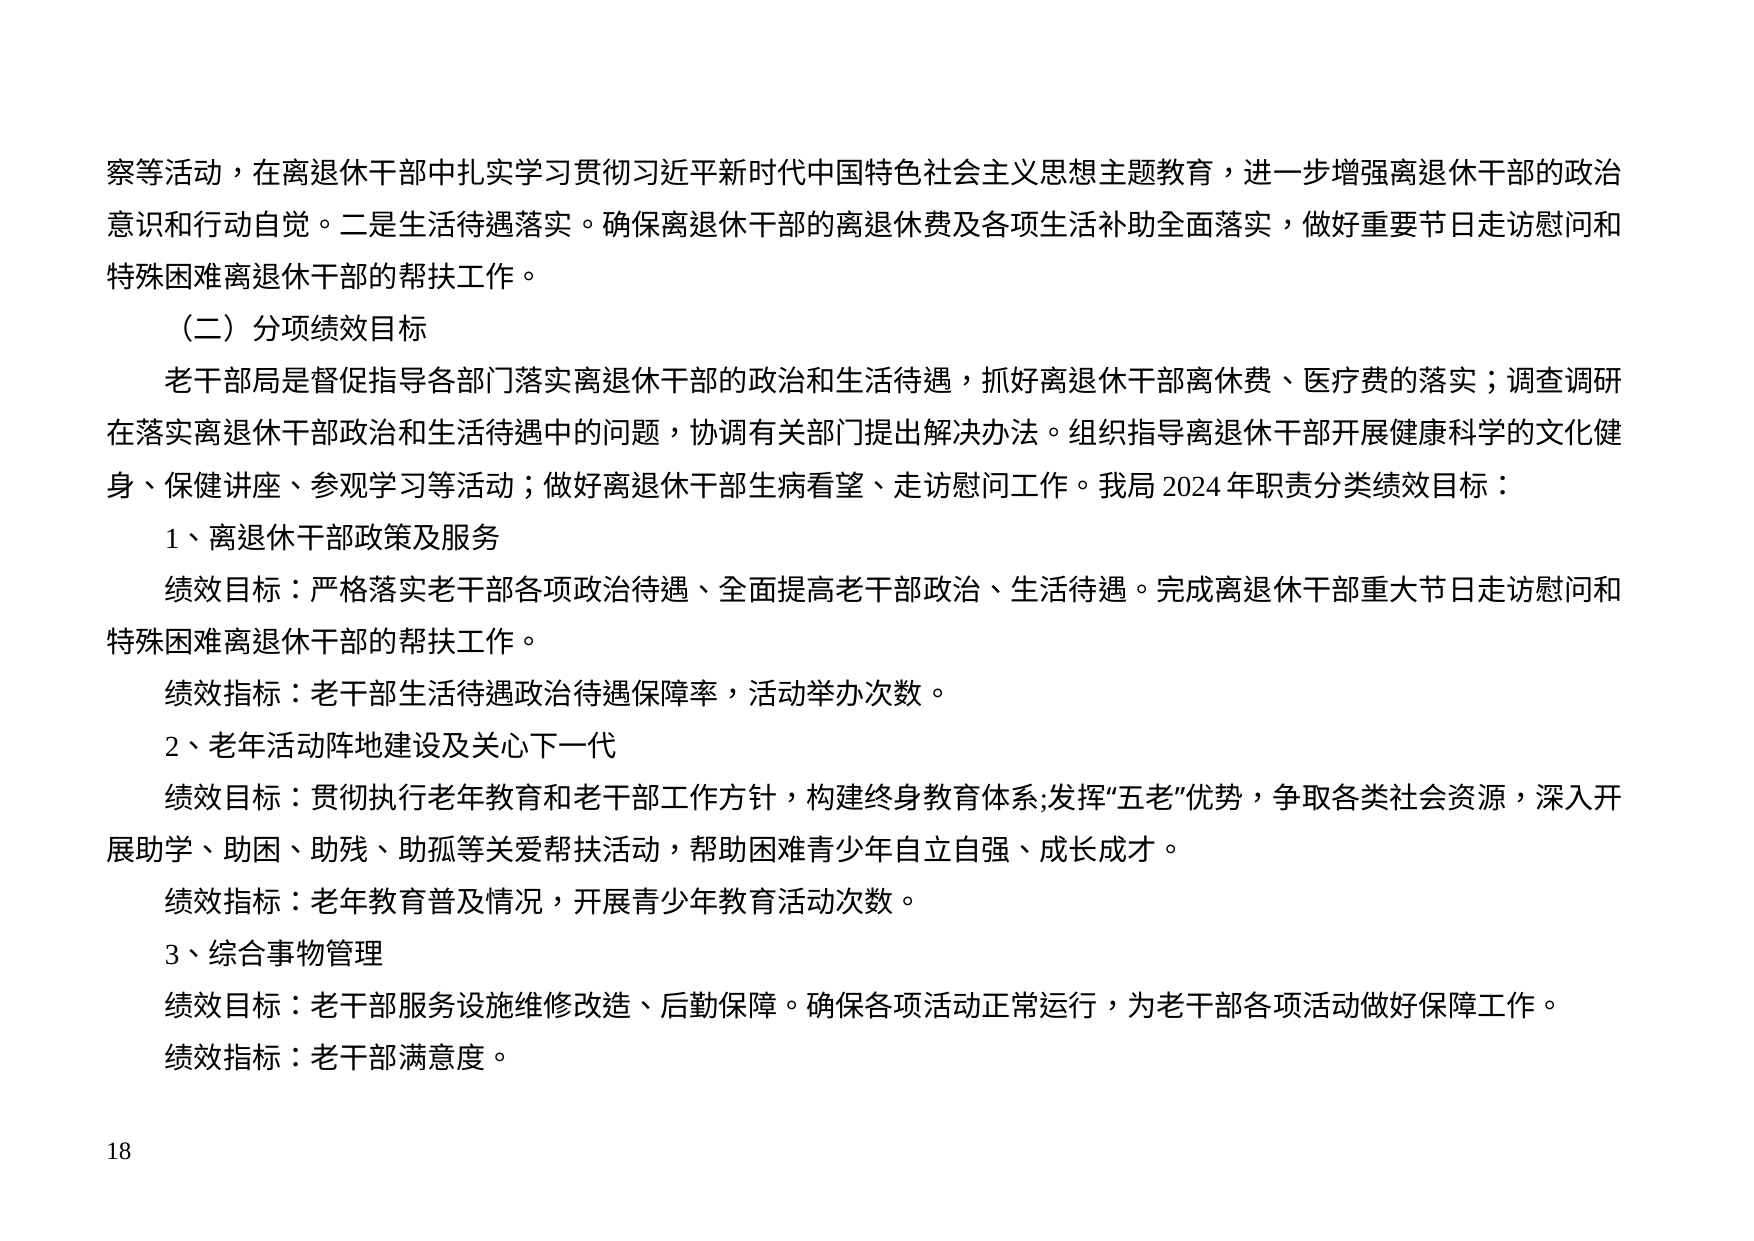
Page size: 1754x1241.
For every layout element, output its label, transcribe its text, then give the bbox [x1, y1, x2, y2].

text （二）分项绩效目标 [106, 298, 1648, 350]
text 绩效指标：老干部满意度。 [106, 1027, 1648, 1079]
text 绩效目标：严格落实老干部各项政治待遇、全面提高老干部政治、生活待遇。完成离退休干部重大节日走访慰问和特殊困难离退休干部的帮扶工作。 [106, 558, 1648, 663]
text 2、老年活动阵地建设及关心下一代 [106, 715, 1648, 767]
text 绩效指标：老干部生活待遇政治待遇保障率，活动举办次数。 [106, 663, 1648, 715]
text 绩效目标：老干部服务设施维修改造、后勤保障。确保各项活动正常运行，为老干部各项活动做好保障工作。 [106, 975, 1648, 1027]
text 1、离退休干部政策及服务 [106, 506, 1648, 558]
text 3、综合事物管理 [106, 923, 1648, 975]
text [106, 142, 1648, 298]
text 绩效指标：老年教育普及情况，开展青少年教育活动次数。 [106, 871, 1648, 923]
text 老干部局是督促指导各部门落实离退休干部的政治和生活待遇，抓好离退休干部离休费、医疗费的落实；调查调研在落实离退休干部政治和生活待遇中的问题，协调有关部门提出解决办法。组织指导离退休干部开展健康科学的文化健身、保健讲座、参观学习等活动；做好离退休干部生病看望、走访慰问工作。我局2024年职责分类绩效目标： [106, 350, 1648, 506]
text 绩效目标：贯彻执行老年教育和老干部工作方针，构建终身教育体系;发挥“五老”优势，争取各类社会资源，深入开展助学、助困、助残、助孤等关爱帮扶活动，帮助困难青少年自立自强、成长成才。 [106, 767, 1648, 871]
